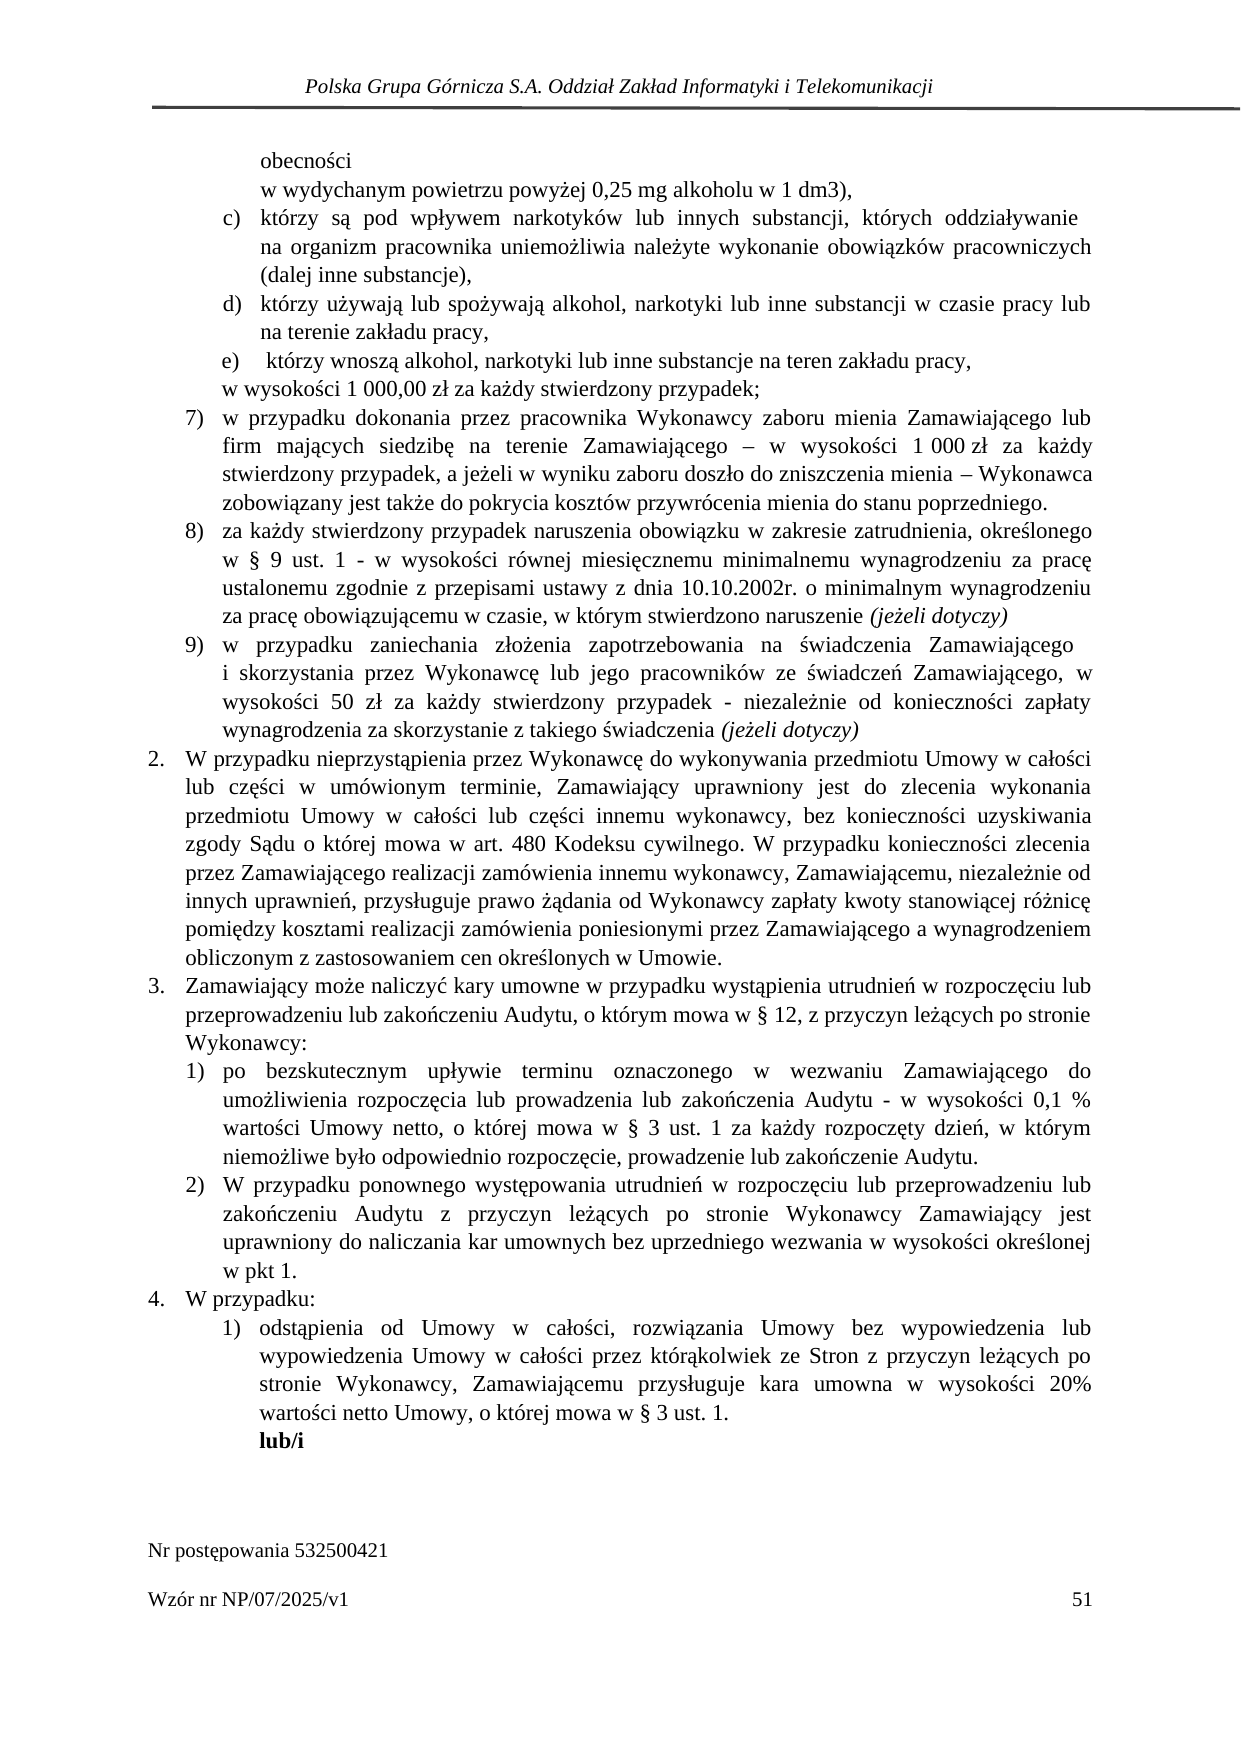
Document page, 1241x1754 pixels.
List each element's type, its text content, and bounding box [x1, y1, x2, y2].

text w wysokości 1 000,00 zł za każdy stwierdzony przypadek; [221, 375, 1093, 401]
list w przypadku dokonania przez pracownika Wykonawcy zaboru mienia Zamawiającego lub firm mających siedzibę na terenie Zamawiającego – w wysokości 1 000 zł za każdy stwierdzony przypadek, a jeżeli w wyniku zaboru doszło do zniszczenia mienia – Wykonawca zobowiązany jest także do pokrycia kosztów przywrócenia mienia do stanu poprzedniego. [185, 403, 1093, 515]
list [223, 148, 1093, 202]
list odstąpienia od Umowy w całości, rozwiązania Umowy bez wypowiedzenia lub wypowiedzenia Umowy w całości przez którąkolwiek ze Stron z przyczyn leżących po stronie Wykonawcy, Zamawiającemu przysługuje kara umowna w wysokości 20% wartości netto Umowy, o której mowa w § 3 ust. 1. [222, 1313, 1093, 1425]
list którzy używają lub spożywają alkohol, narkotyki lub inne substancji w czasie pracy lub na terenie zakładu pracy, [223, 290, 1093, 344]
list Zamawiający może naliczyć kary umowne w przypadku wystąpienia utrudnień w rozpoczęciu lub przeprowadzeniu lub zakończeniu Audytu, o którym mowa w § 12, z przyczyn leżących po stronie Wykonawcy: [148, 972, 1093, 1056]
list po bezskutecznym upływie terminu oznaczonego w wezwaniu Zamawiającego do umożliwienia rozpoczęcia lub prowadzenia lub zakończenia Audytu - w wysokości 0,1 % wartości Umowy netto, o której mowa w § 3 ust. 1 za każdy rozpoczęty dzień, w którym niemożliwe było odpowiednio rozpoczęcie, prowadzenie lub zakończenie Audytu. [185, 1058, 1093, 1169]
list W przypadku nieprzystąpienia przez Wykonawcę do wykonywania przedmiotu Umowy w całości lub części w umówionym terminie, Zamawiający uprawniony jest do zlecenia wykonania przedmiotu Umowy w całości lub części innemu wykonawcy, bez konieczności uzyskiwania zgody Sądu o której mowa w art. 480 Kodeksu cywilnego. W przypadku konieczności zlecenia przez Zamawiającego realizacji zamówienia innemu wykonawcy, Zamawiającemu, niezależnie od innych uprawnień, przysługuje prawo żądania od Wykonawcy zapłaty kwoty stanowiącej różnicę pomiędzy kosztami realizacji zamówienia poniesionymi przez Zamawiającego a wynagrodzeniem obliczonym z zastosowaniem cen określonych w Umowie. [148, 745, 1093, 970]
list w przypadku zaniechania złożenia zapotrzebowania na świadczenia Zamawiającego i skorzystania przez Wykonawcę lub jego pracowników ze świadczeń Zamawiającego, w wysokości 50 zł za każdy stwierdzony przypadek - niezależnie od konieczności zapłaty wynagrodzenia za skorzystanie z takiego świadczenia (jeżeli dotyczy) [185, 631, 1093, 743]
list którzy wnoszą alkohol, narkotyki lub inne substancje na teren zakładu pracy, [221, 347, 1093, 373]
list W przypadku: [148, 1285, 1093, 1311]
list za każdy stwierdzony przypadek naruszenia obowiązku w zakresie zatrudnienia, określonego w § 9 ust. 1 - w wysokości równej miesięcznemu minimalnemu wynagrodzeniu za pracę ustalonemu zgodnie z przepisami ustawy z dnia 10.10.2002r. o minimalnym wynagrodzeniu za pracę obowiązującemu w czasie, w którym stwierdzono naruszenie (jeżeli dotyczy) [185, 517, 1093, 629]
list W przypadku ponownego występowania utrudnień w rozpoczęciu lub przeprowadzeniu lub zakończeniu Audytu z przyczyn leżących po stronie Wykonawcy Zamawiający jest uprawniony do naliczania kar umownych bez uprzedniego wezwania w wysokości określonej w pkt 1. [185, 1171, 1093, 1283]
list którzy są pod wpływem narkotyków lub innych substancji, których oddziaływanie na organizm pracownika uniemożliwia należyte wykonanie obowiązków pracowniczych (dalej inne substancje), [223, 204, 1093, 288]
text lub/i [259, 1427, 1093, 1454]
